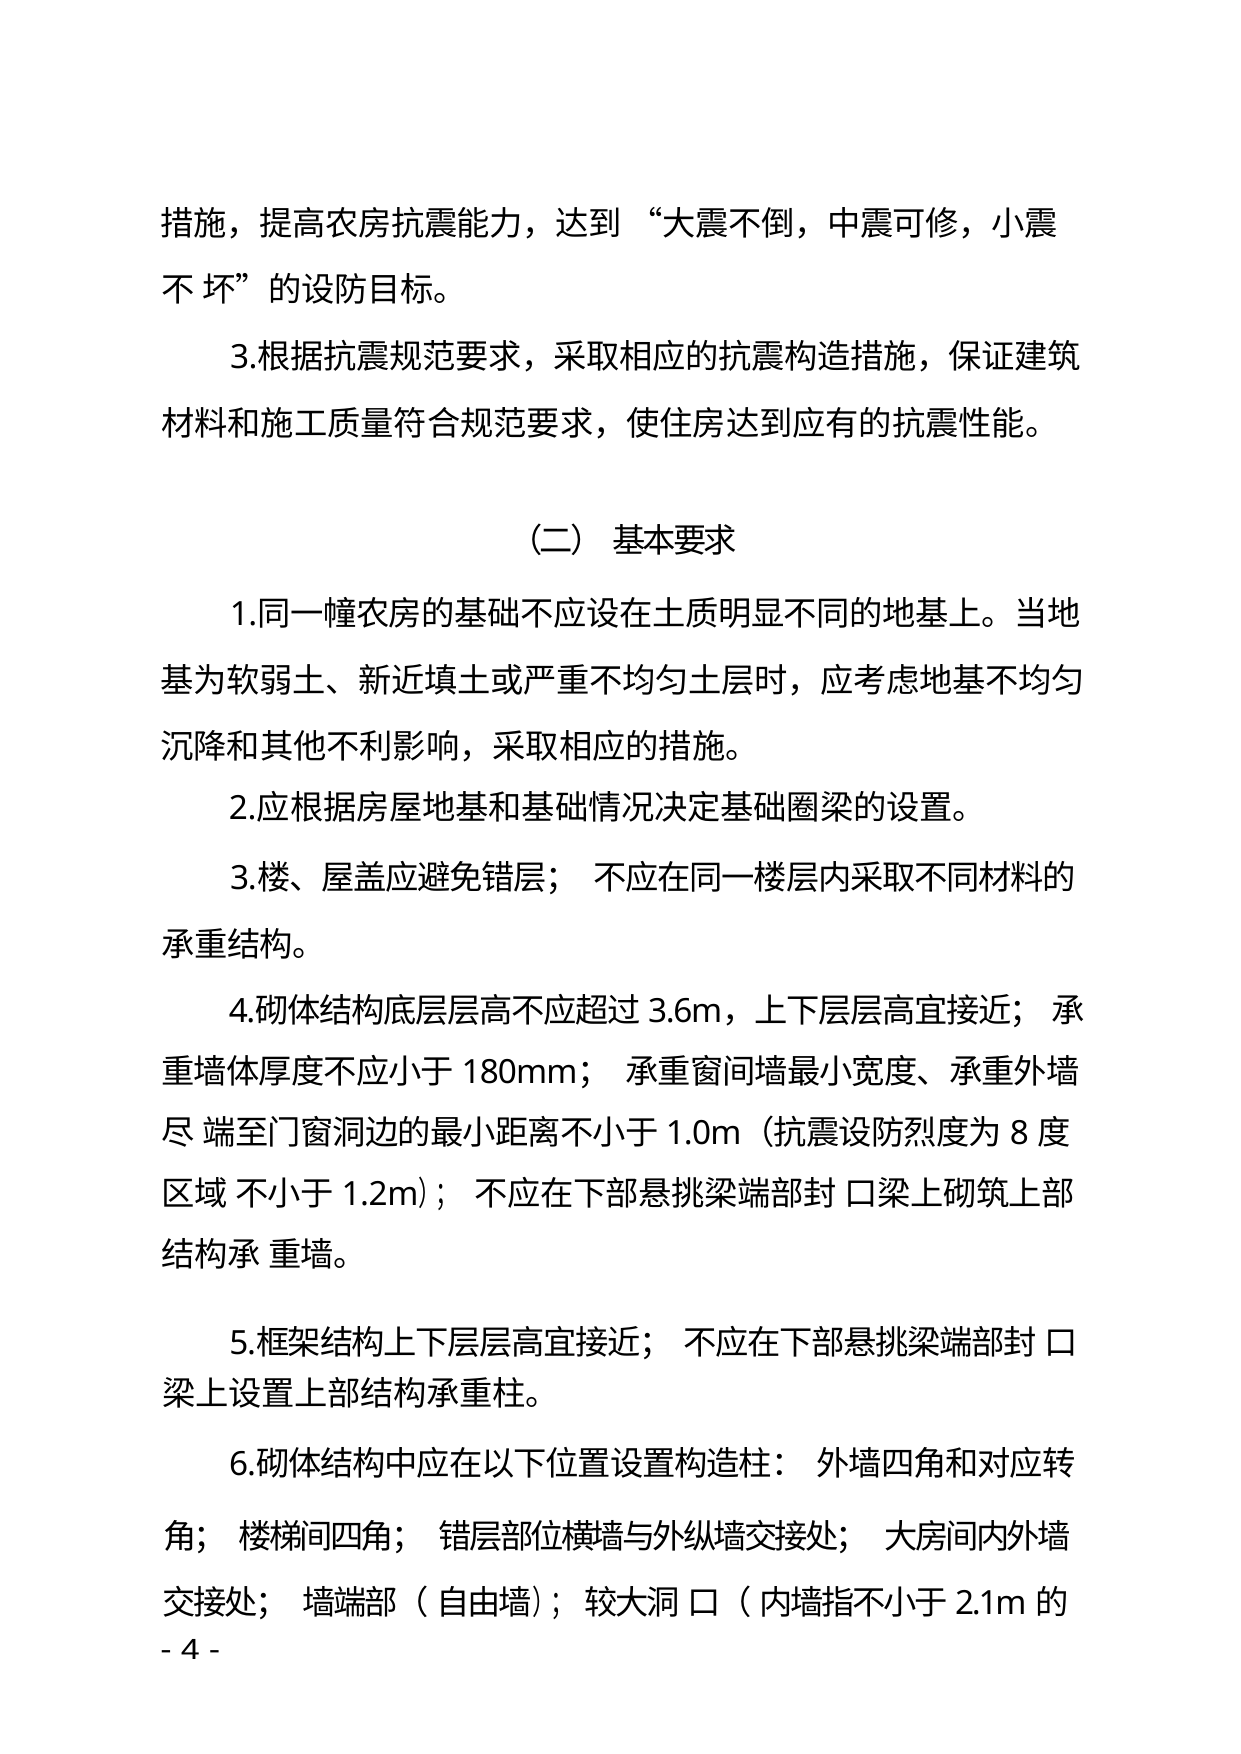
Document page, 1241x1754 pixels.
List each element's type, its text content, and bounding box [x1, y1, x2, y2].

text （二） 基本要求 [160, 522, 1087, 560]
text 5.框架结构上下层层高宜接近； 不应在下部悬挑梁端部封 口 梁上设置上部结构承重柱。 [162, 1315, 1087, 1415]
text 2.应根据房屋地基和基础情况决定基础圈梁的设置。 [160, 786, 1087, 827]
text 措施，提高农房抗震能力，达到 “大震不倒，中震可修，小震不 坏”的设防目标。 [161, 197, 1087, 311]
text 1.同一幢农房的基础不应设在土质明显不同的地基上。当地 基为软弱土、新近填土或严重不均匀土层时，应考虑地基不均匀 沉降和其他不利影响，采取相应的措施。 [160, 587, 1087, 768]
text 4.砌体结构底层层高不应超过 3.6m，上下层层高宜接近； 承 重墙体厚度不应小于 180mm； 承重窗间墙最小宽度、承重外墙尽 端至门窗洞边的最小距离不小于 1.0m（抗震设防烈度为 8 度区域 不小于 1.2m）； 不应在下部悬挑梁端部封 口梁上砌筑上部结构承 重墙。 [161, 984, 1087, 1276]
text 3.楼、屋盖应避免错层； 不应在同一楼层内采取不同材料的 承重结构。 [161, 851, 1087, 966]
text 3.根据抗震规范要求，采取相应的抗震构造措施，保证建筑 材料和施工质量符合规范要求，使住房达到应有的抗震性能。 [161, 330, 1087, 444]
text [162, 1509, 1087, 1624]
text 6.砌体结构中应在以下位置设置构造柱： 外墙四角和对应转 [160, 1446, 1087, 1482]
